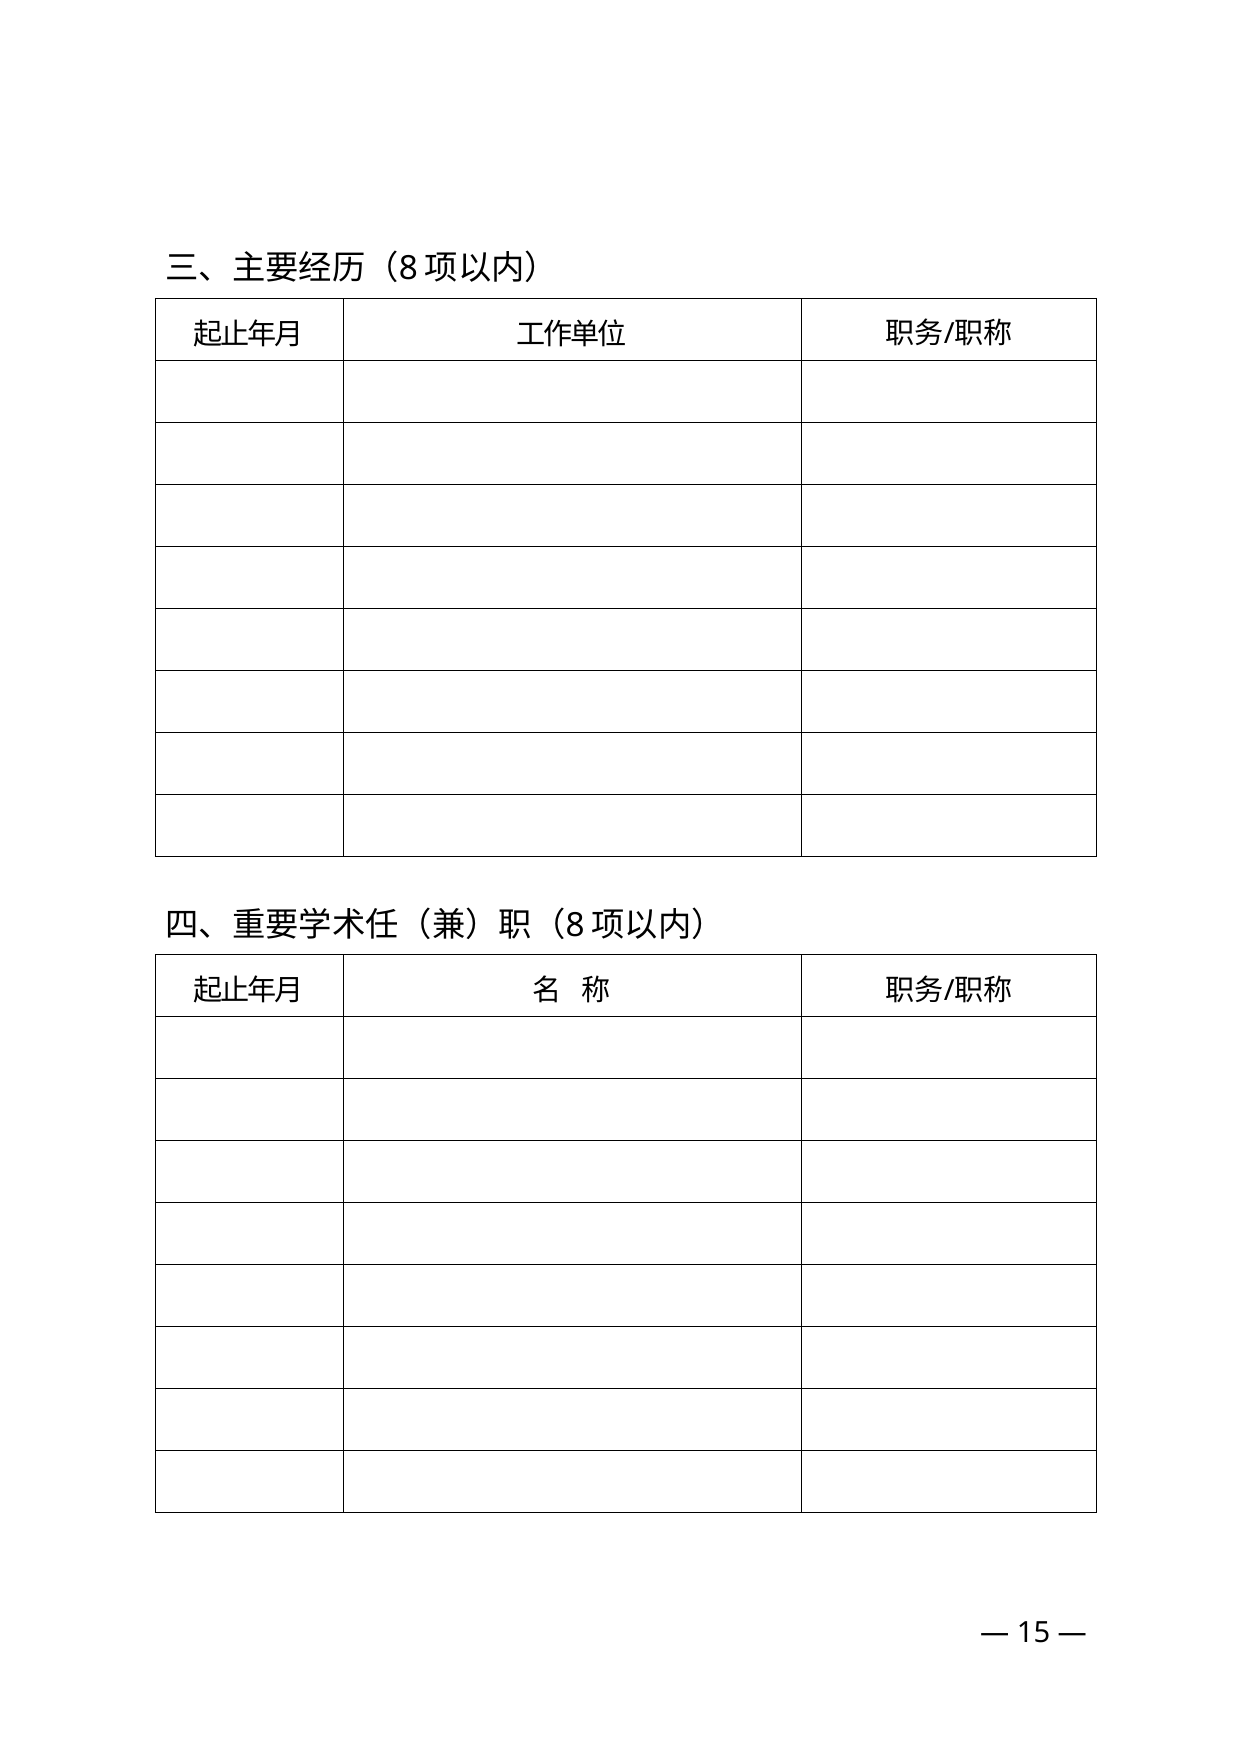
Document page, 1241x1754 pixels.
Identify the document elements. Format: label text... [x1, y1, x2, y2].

table_cell [156, 1141, 343, 1202]
table_cell [344, 795, 801, 856]
table_header 职务/职称 [802, 955, 1096, 1016]
table_cell [802, 1079, 1096, 1140]
table_cell [156, 671, 343, 732]
table_cell [156, 609, 343, 670]
table_cell [802, 1451, 1096, 1512]
table_cell [344, 671, 801, 732]
table_cell [156, 1451, 343, 1512]
table_header 工作单位 [344, 299, 801, 360]
table_cell [156, 1265, 343, 1326]
table_cell [344, 609, 801, 670]
table_cell [156, 361, 343, 422]
table_cell [156, 1389, 343, 1450]
table_cell [344, 733, 801, 794]
table_header 起止年月 [156, 299, 343, 360]
table_cell [344, 1141, 801, 1202]
table_cell [802, 1389, 1096, 1450]
table_cell [802, 1327, 1096, 1388]
table_header 起止年月 [156, 955, 343, 1016]
table_cell [156, 1203, 343, 1264]
table_cell [802, 1141, 1096, 1202]
table_cell [802, 733, 1096, 794]
table_cell [344, 485, 801, 546]
table_cell [802, 1017, 1096, 1078]
table_cell [156, 733, 343, 794]
table_cell [344, 423, 801, 484]
table_cell [802, 485, 1096, 546]
table_cell [802, 547, 1096, 608]
table_cell [156, 485, 343, 546]
table_cell [802, 795, 1096, 856]
table_cell [156, 1017, 343, 1078]
table_cell [344, 547, 801, 608]
table_cell [802, 1203, 1096, 1264]
table_cell [344, 1079, 801, 1140]
table_cell [802, 361, 1096, 422]
table_cell [344, 1017, 801, 1078]
text 三、主要经历（8项以内） [165, 233, 1087, 298]
table_cell [344, 1451, 801, 1512]
table_cell [802, 609, 1096, 670]
table_cell [344, 1265, 801, 1326]
table_cell [156, 795, 343, 856]
table_cell [156, 1079, 343, 1140]
table_cell [802, 1265, 1096, 1326]
table_cell [802, 671, 1096, 732]
table_cell [156, 1327, 343, 1388]
table_cell [156, 423, 343, 484]
table_cell [344, 1389, 801, 1450]
table_cell [344, 1203, 801, 1264]
text 四、重要学术任（兼）职（8项以内） [165, 889, 1087, 954]
table_cell [344, 1327, 801, 1388]
table_cell [344, 361, 801, 422]
table_cell [802, 423, 1096, 484]
table_header 职务/职称 [802, 299, 1096, 360]
table_header 名 称 [344, 955, 801, 1016]
table_cell [156, 547, 343, 608]
